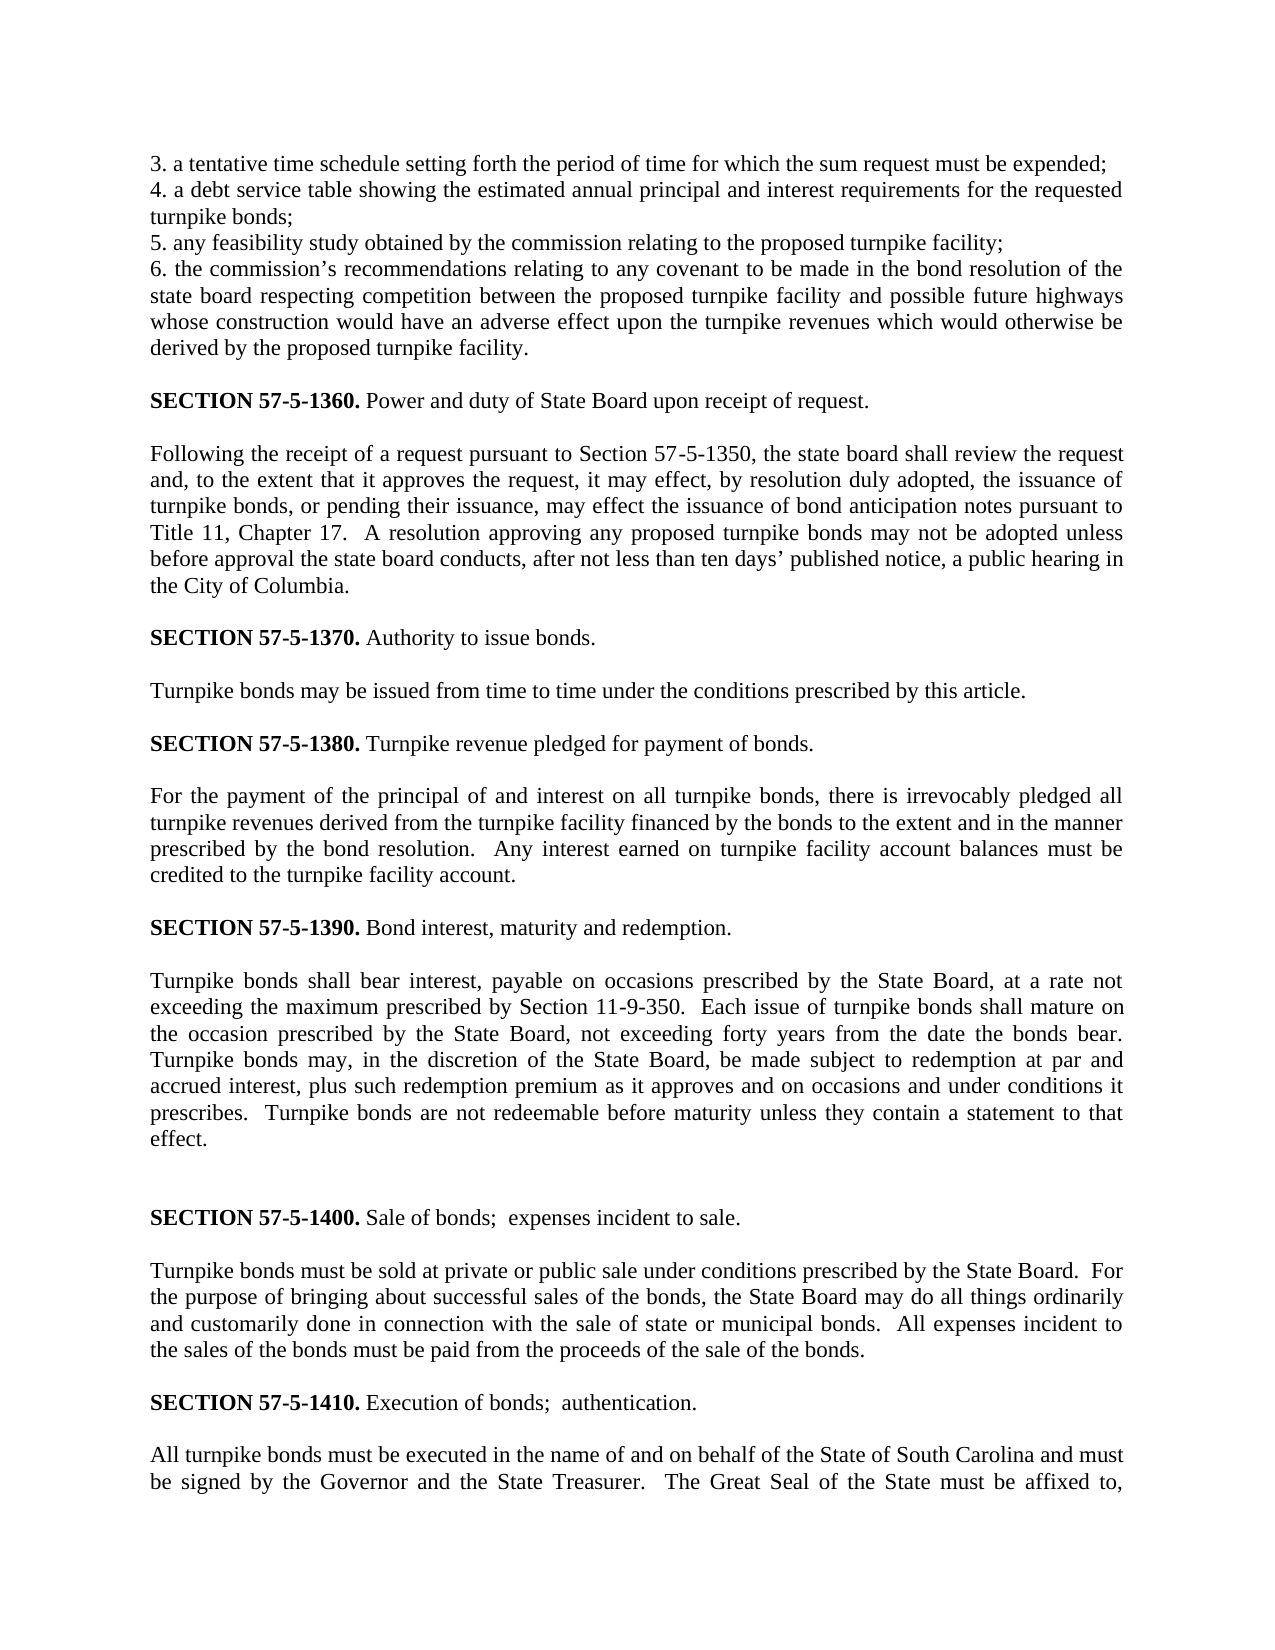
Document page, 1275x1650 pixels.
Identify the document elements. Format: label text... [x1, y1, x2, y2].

text Following the receipt of a request pursuant to Section 57-5-1350, the state board shall review the request and, to the extent that it approves the request, it may effect, by resolution duly adopted, the issuance of turnpike bonds, or pending their issuance, may effect the issuance of bond anticipation notes pursuant to Title 11, Chapter 17. A resolution approving any proposed turnpike bonds may not be adopted unless before approval the state board conducts, after not less than ten days’ published notice, a public hearing in the City of Columbia. [150, 440, 1125, 598]
text Turnpike bonds must be sold at private or public sale under conditions prescribed by the State Board. For the purpose of bringing about successful sales of the bonds, the State Board may do all things ordinarily and customarily done in connection with the sale of state or municipal bonds. All expenses incident to the sales of the bonds must be paid from the proceeds of the sale of the bonds. [150, 1257, 1125, 1362]
text SECTION 57-5-1400. Sale of bonds; expenses incident to sale. [150, 1204, 1125, 1231]
text Turnpike bonds shall bear interest, payable on occasions prescribed by the State Board, at a rate not exceeding the maximum prescribed by Section 11-9-350. Each issue of turnpike bonds shall mature on the occasion prescribed by the State Board, not exceeding forty years from the date the bonds bear. Turnpike bonds may, in the discretion of the State Board, be made subject to redemption at par and accrued interest, plus such redemption premium as it approves and on occasions and under conditions it prescribes. Turnpike bonds are not redeemable before maturity unless they contain a statement to that effect. [150, 967, 1125, 1151]
text SECTION 57-5-1360. Power and duty of State Board upon receipt of request. [150, 387, 1125, 413]
text SECTION 57-5-1390. Bond interest, maturity and redemption. [150, 914, 1125, 941]
text Turnpike bonds may be issued from time to time under the conditions prescribed by this article. [150, 677, 1125, 703]
text 3. a tentative time schedule setting forth the period of time for which the sum request must be expended; [150, 150, 1125, 176]
text SECTION 57-5-1370. Authority to issue bonds. [150, 624, 1125, 651]
text SECTION 57-5-1410. Execution of bonds; authentication. [150, 1389, 1125, 1415]
text For the payment of the principal of and interest on all turnpike bonds, there is irrevocably pledged all turnpike revenues derived from the turnpike facility financed by the bonds to the extent and in the manner prescribed by the bond resolution. Any interest earned on turnpike facility account balances must be credited to the turnpike facility account. [150, 782, 1125, 888]
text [150, 1441, 1125, 1494]
text 6. the commission’s recommendations relating to any covenant to be made in the bond resolution of the state board respecting competition between the proposed turnpike facility and possible future highways whose construction would have an adverse effect upon the turnpike revenues which would otherwise be derived by the proposed turnpike facility. [150, 255, 1125, 361]
text 4. a debt service table showing the estimated annual principal and interest requirements for the requested turnpike bonds; [150, 176, 1125, 229]
text SECTION 57-5-1380. Turnpike revenue pledged for payment of bonds. [150, 730, 1125, 756]
text 5. any feasibility study obtained by the commission relating to the proposed turnpike facility; [150, 229, 1125, 255]
